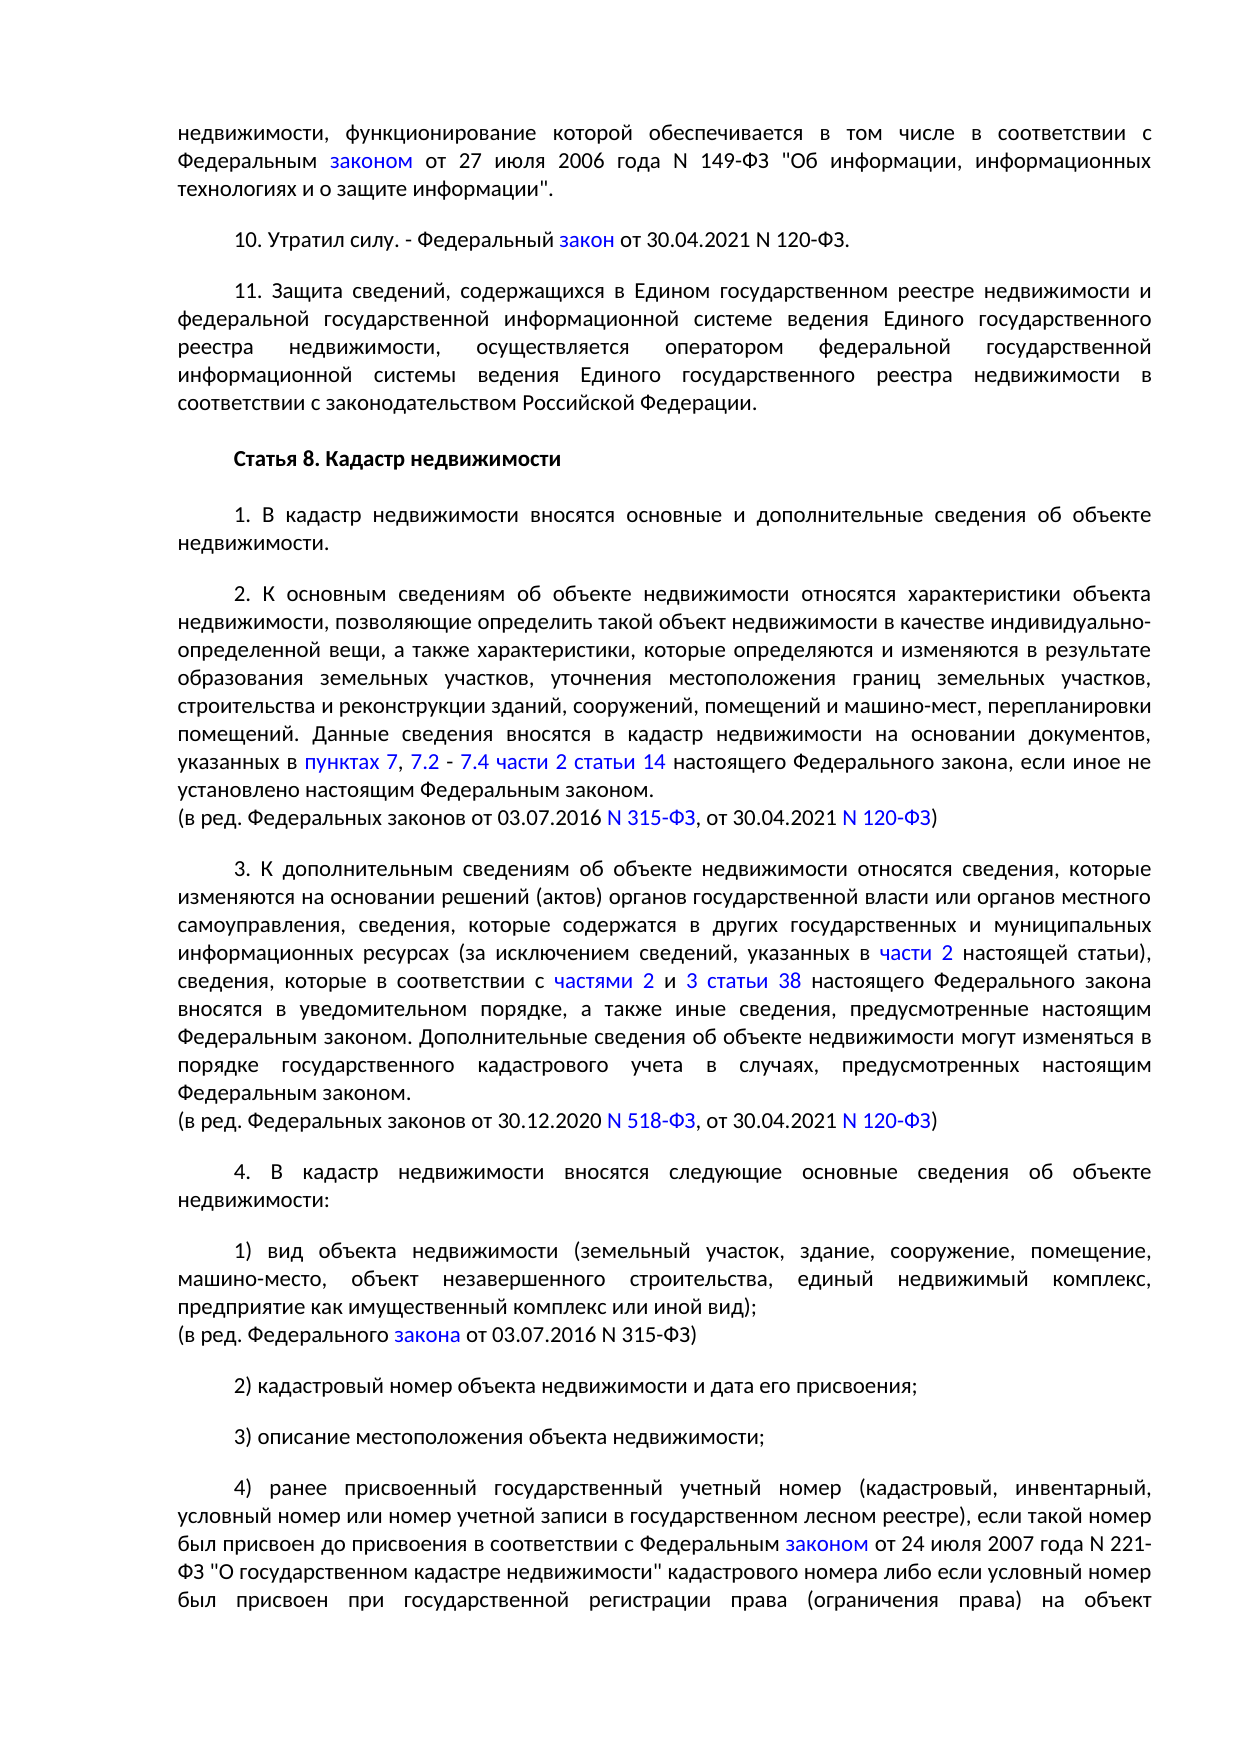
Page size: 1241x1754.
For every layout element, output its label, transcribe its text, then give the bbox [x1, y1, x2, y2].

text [177, 1473, 1152, 1613]
text (в ред. Федеральных законов от 30.12.2020 N 518-ФЗ, от 30.04.2021 N 120-ФЗ) [177, 1106, 1152, 1134]
text 1) вид объекта недвижимости (земельный участок, здание, сооружение, помещение, машино-место, объект незавершенного строительства, единый недвижимый комплекс, предприятие как имущественный комплекс или иной вид); [177, 1236, 1152, 1320]
text 2. К основным сведениям об объекте недвижимости относятся характеристики объекта недвижимости, позволяющие определить такой объект недвижимости в качестве индивидуально-определенной вещи, а также характеристики, которые определяются и изменяются в результате образования земельных участков, уточнения местоположения границ земельных участков, строительства и реконструкции зданий, сооружений, помещений и машино-мест, перепланировки помещений. Данные сведения вносятся в кадастр недвижимости на основании документов, указанных в пунктах 7, 7.2 - 7.4 части 2 статьи 14 настоящего Федерального закона, если иное не установлено настоящим Федеральным законом. [177, 579, 1152, 803]
text 1. В кадастр недвижимости вносятся основные и дополнительные сведения об объекте недвижимости. [177, 500, 1152, 556]
text (в ред. Федеральных законов от 03.07.2016 N 315-ФЗ, от 30.04.2021 N 120-ФЗ) [177, 803, 1152, 831]
text 3) описание местоположения объекта недвижимости; [177, 1422, 1152, 1450]
text 3. К дополнительным сведениям об объекте недвижимости относятся сведения, которые изменяются на основании решений (актов) органов государственной власти или органов местного самоуправления, сведения, которые содержатся в других государственных и муниципальных информационных ресурсах (за исключением сведений, указанных в части 2 настоящей статьи), сведения, которые в соответствии с частями 2 и 3 статьи 38 настоящего Федерального закона вносятся в уведомительном порядке, а также иные сведения, предусмотренные настоящим Федеральным законом. Дополнительные сведения об объекте недвижимости могут изменяться в порядке государственного кадастрового учета в случаях, предусмотренных настоящим Федеральным законом. [177, 854, 1152, 1106]
text 4. В кадастр недвижимости вносятся следующие основные сведения об объекте недвижимости: [177, 1157, 1152, 1213]
text 10. Утратил силу. - Федеральный закон от 30.04.2021 N 120-ФЗ. [177, 225, 1152, 253]
text (в ред. Федерального закона от 03.07.2016 N 315-ФЗ) [177, 1320, 1152, 1348]
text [177, 118, 1152, 202]
text 11. Защита сведений, содержащихся в Едином государственном реестре недвижимости и федеральной государственной информационной системе ведения Единого государственного реестра недвижимости, осуществляется оператором федеральной государственной информационной системы ведения Единого государственного реестра недвижимости в соответствии с законодательством Российской Федерации. [177, 276, 1152, 416]
title Статья 8. Кадастр недвижимости [177, 444, 1152, 472]
text 2) кадастровый номер объекта недвижимости и дата его присвоения; [177, 1371, 1152, 1399]
